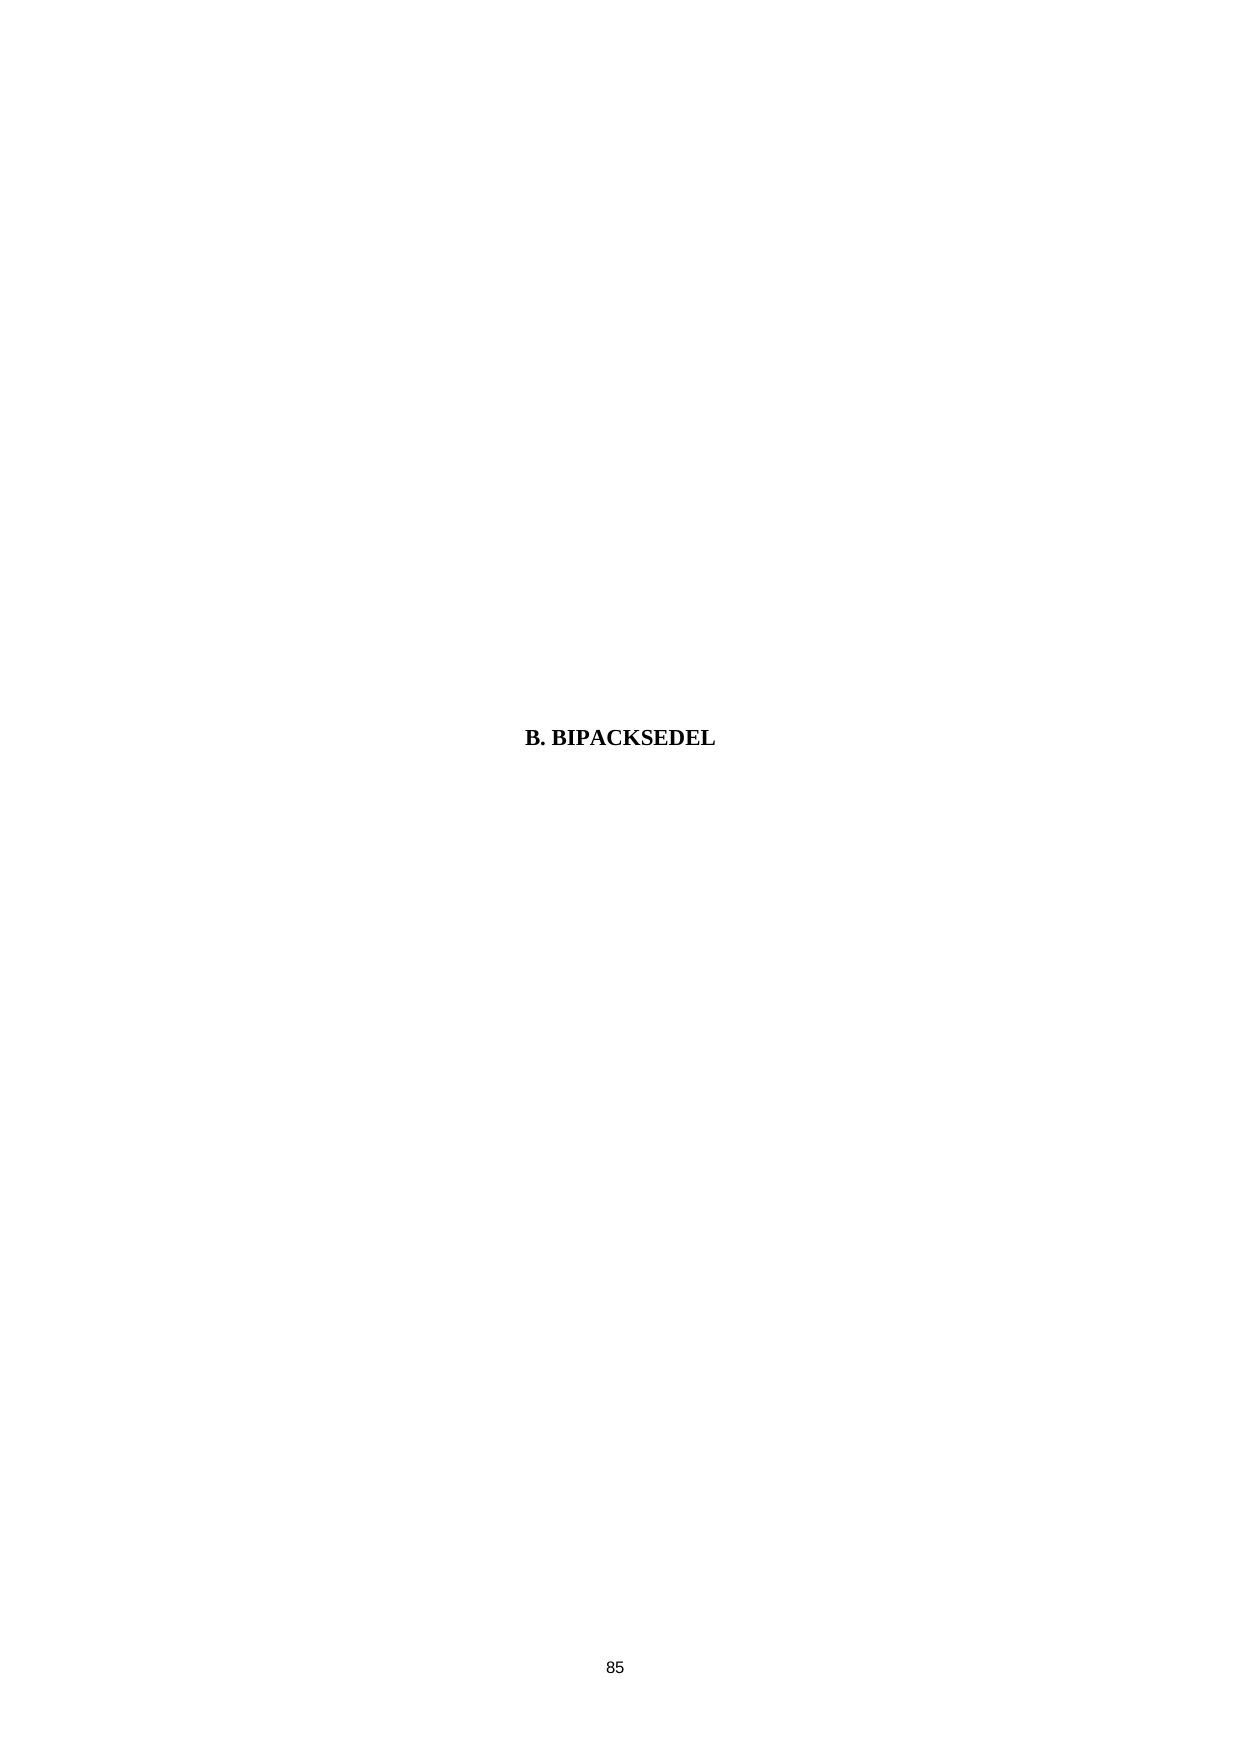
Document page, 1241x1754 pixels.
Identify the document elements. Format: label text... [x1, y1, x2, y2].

text B. BIPACKSEDEL [148, 724, 1092, 751]
